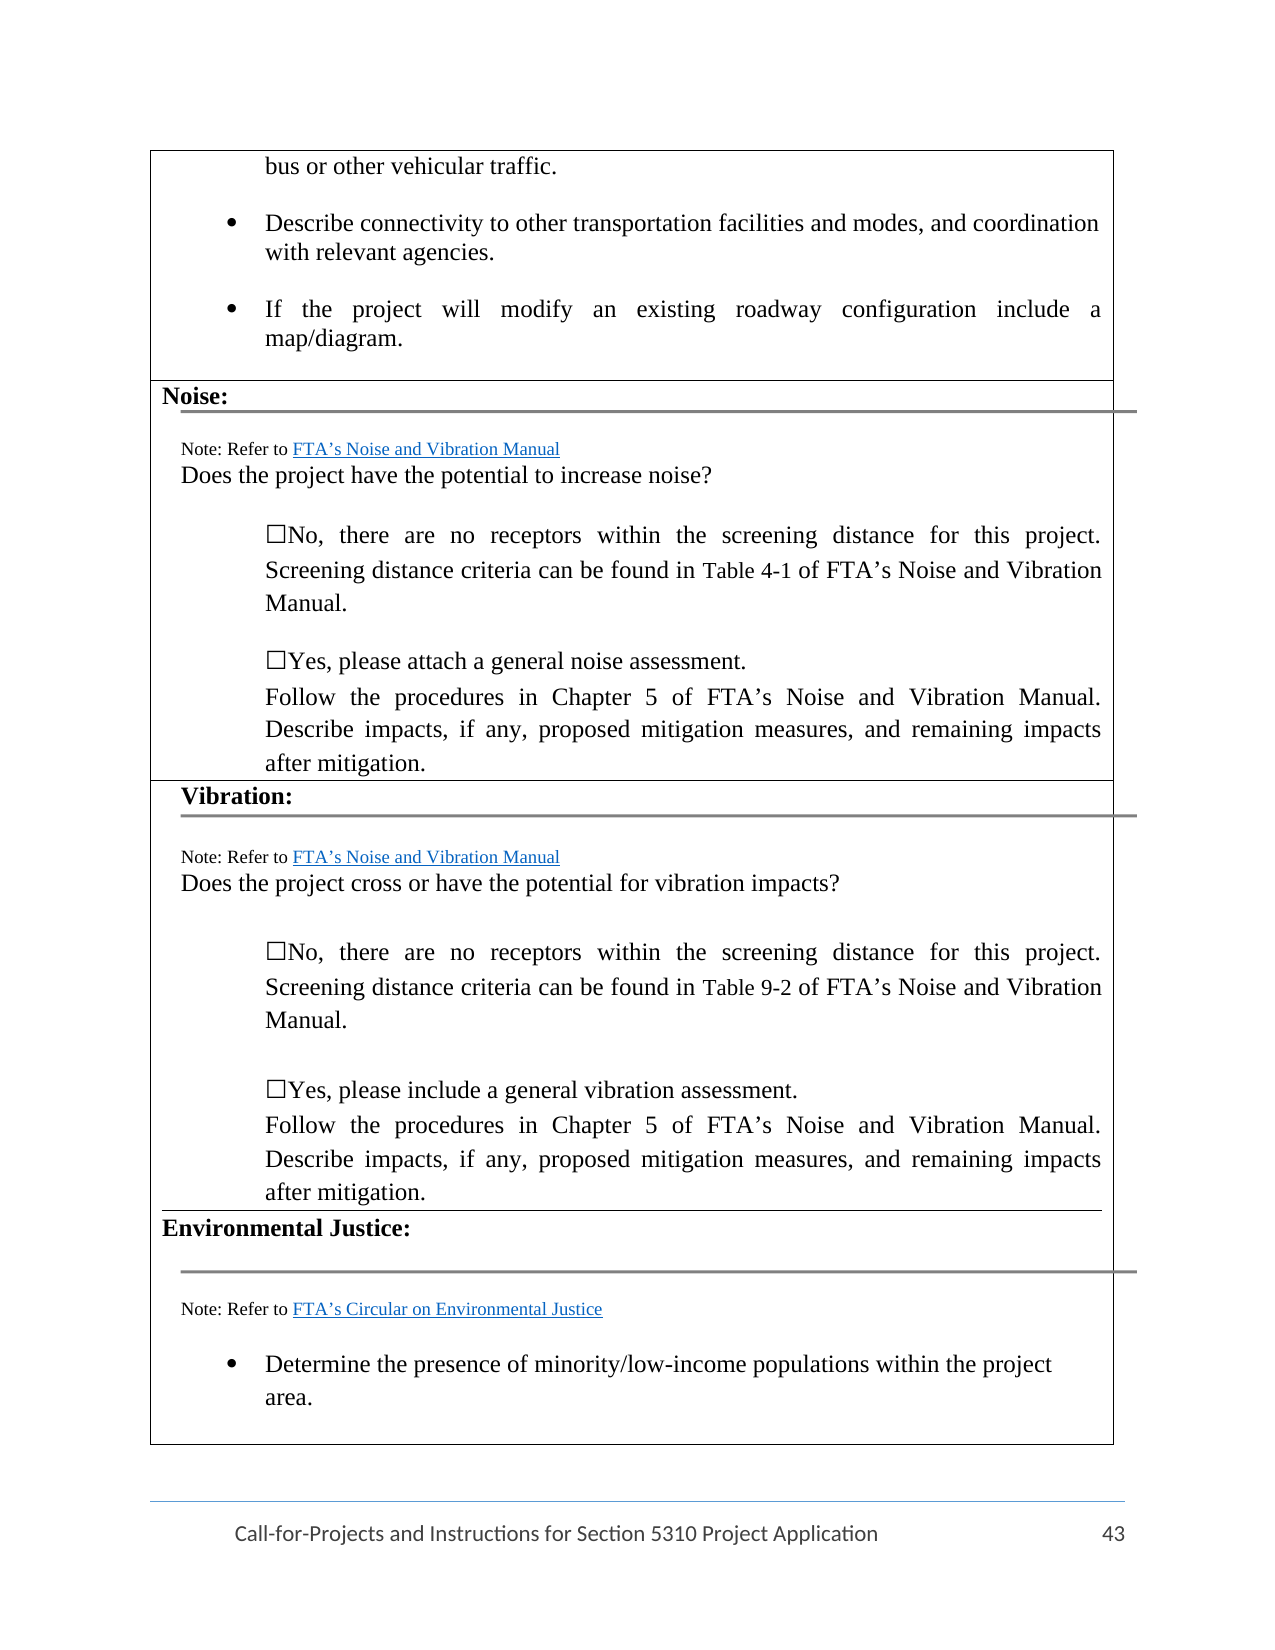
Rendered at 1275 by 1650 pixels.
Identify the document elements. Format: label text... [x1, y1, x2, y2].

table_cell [151, 151, 1113, 380]
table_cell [151, 781, 1113, 1443]
table_cell Noise: Note: Refer to FTA’s Noise and Vibration Manual Does the project have the potential to increase noise? ☐No, there are no receptors within the screening distance for this project. Screening distance criteria can be found in Table 4-1 of FTA’s Noise and Vibration Manual. ☐Yes, please attach a general noise assessment. Follow the procedures in Chapter 5 of FTA’s Noise and Vibration Manual. Describe impacts, if any, proposed mitigation measures, and remaining impacts after mitigation. [151, 381, 1113, 780]
